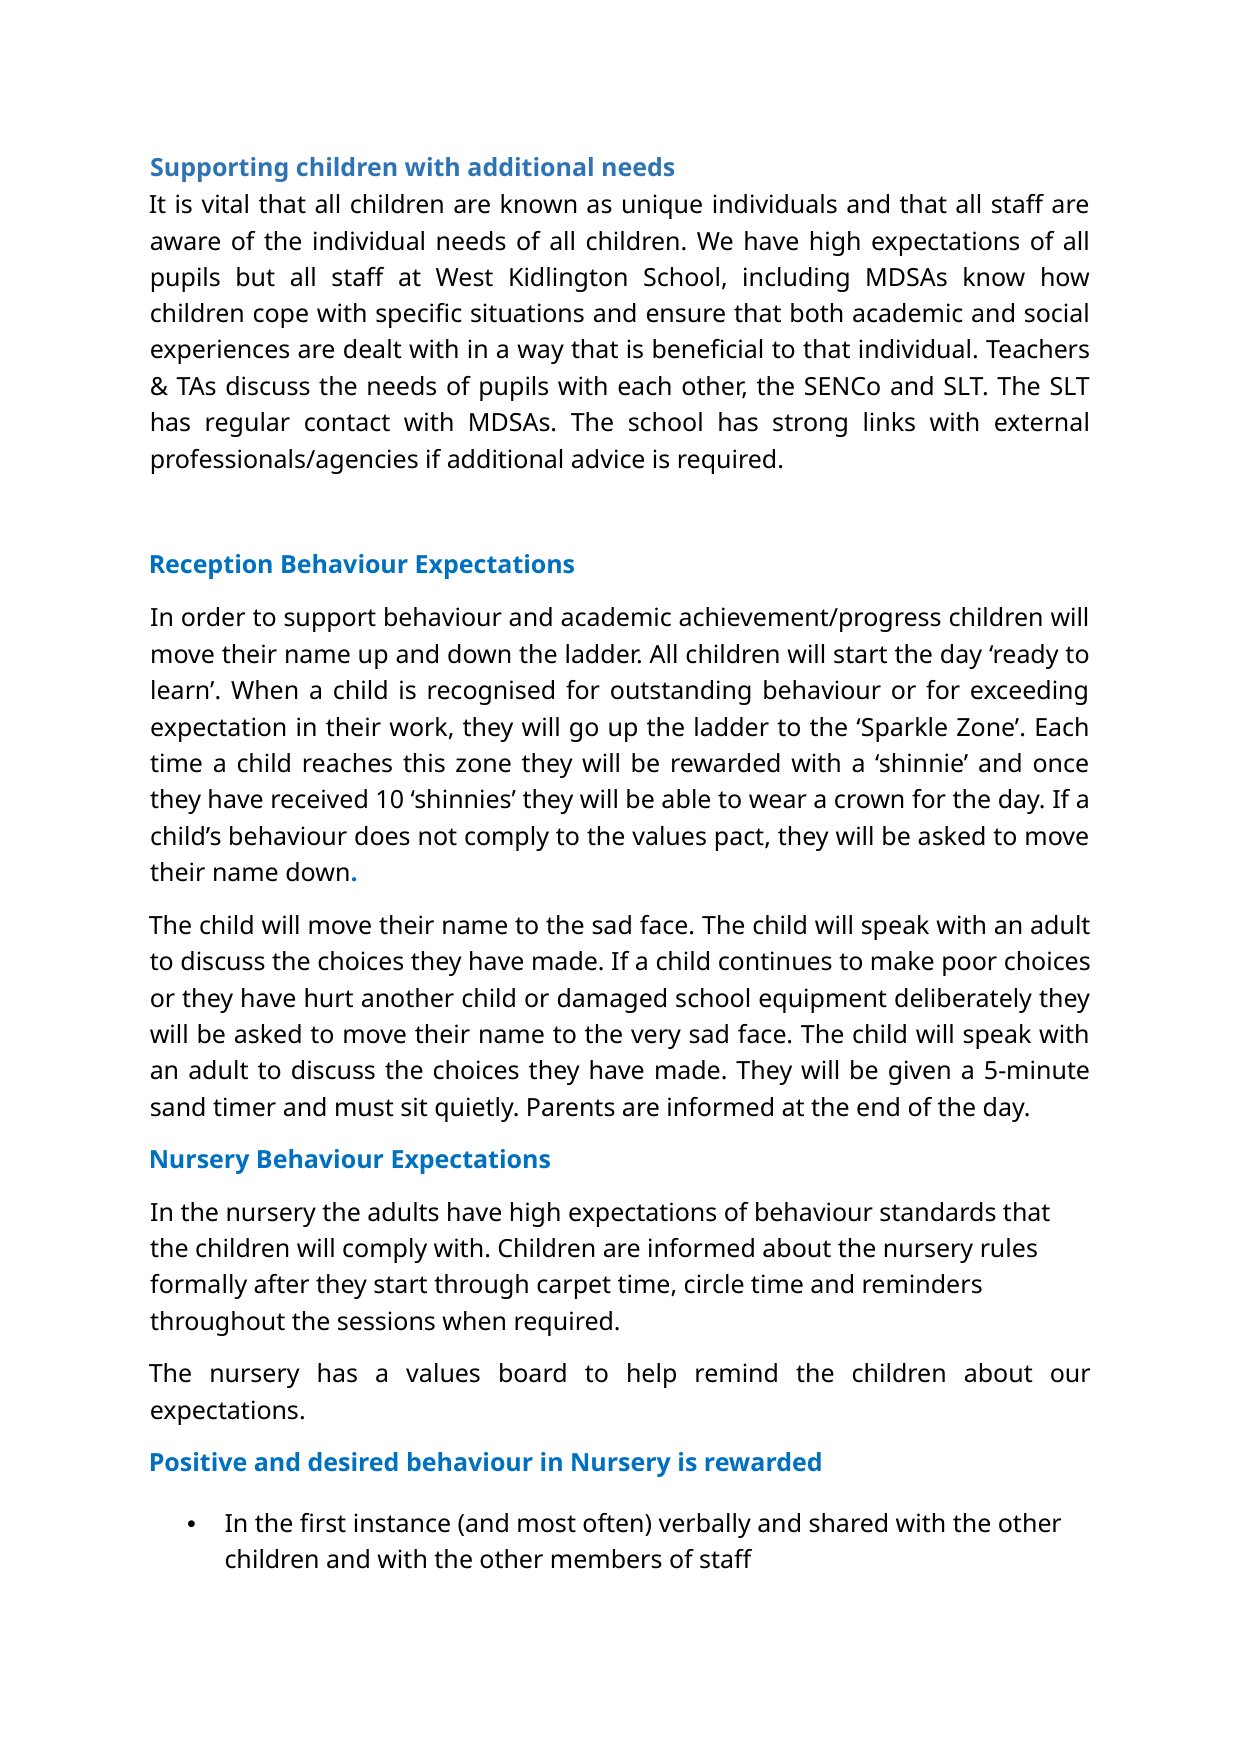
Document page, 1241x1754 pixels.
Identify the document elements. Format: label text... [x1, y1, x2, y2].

subtitle Supporting children with additional needs [150, 150, 1090, 184]
subtitle Nursery Behaviour Expectations [148, 1142, 1087, 1176]
text In order to support behaviour and academic achievement/progress children will move their name up and down the ladder. All children will start the day ‘ready to learn’. When a child is recognised for outstanding behaviour or for exceeding expectation in their work, they will go up the ladder to the ‘Sparkle Zone’. Each time a child reaches this zone they will be rewarded with a ‘shinnie’ and once they have received 10 ‘shinnies’ they will be able to wear a crown for the day. If a child’s behaviour does not comply to the values pact, they will be asked to move their name down. [150, 600, 1091, 889]
text It is vital that all children are known as unique individuals and that all staff are aware of the individual needs of all children. We have high expectations of all pupils but all staff at West Kidlington School, including MDSAs know how children cope with specific situations and ensure that both academic and social experiences are dealt with in a way that is beneficial to that individual. Teachers & TAs discuss the needs of pupils with each other, the SENCo and SLT. The SLT has regular contact with MDSAs. The school has strong links with external professionals/agencies if additional advice is required. [148, 187, 1091, 475]
text In the nursery the adults have high expectations of behaviour standards that the children will comply with. Children are informed about the nursery rules formally after they start through carpet time, circle time and reminders throughout the sessions when required. [150, 1195, 1093, 1337]
text The nursery has a values board to help remind the children about our expectations. [148, 1356, 1091, 1426]
subtitle Reception Behaviour Expectations [148, 547, 1087, 581]
subtitle Positive and desired behaviour in Nursery is rewarded [148, 1445, 1087, 1479]
list In the first instance (and most often) verbally and shared with the other children and with the other members of staff [187, 1506, 1092, 1576]
text The child will move their name to the sad face. The child will speak with an adult to discuss the choices they have made. If a child continues to make poor choices or they have hurt another child or damaged school equipment deliberately they will be asked to move their name to the very sad face. The child will speak with an adult to discuss the choices they have made. They will be given a 5-minute sand timer and must sit quietly. Parents are informed at the end of the day. [148, 908, 1091, 1123]
